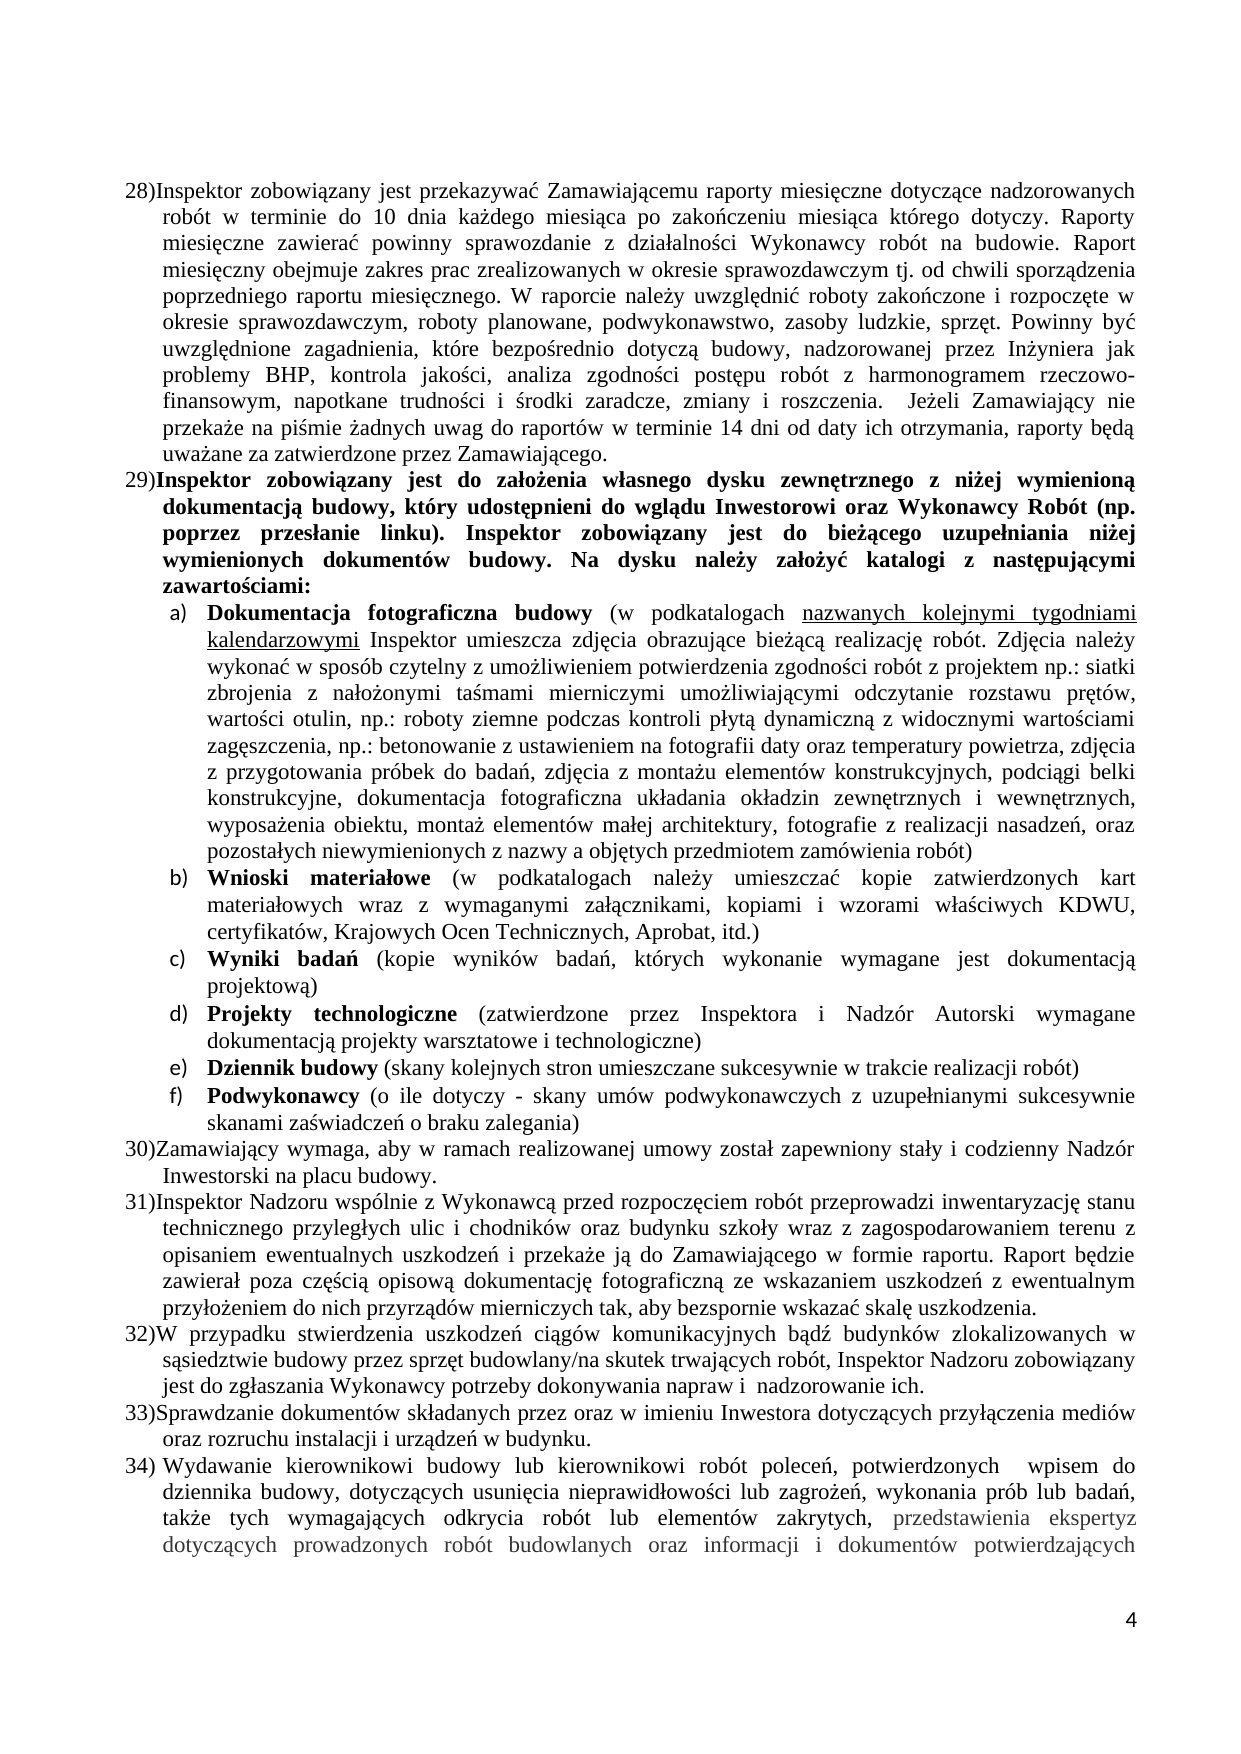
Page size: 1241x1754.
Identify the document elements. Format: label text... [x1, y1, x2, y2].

list Projekty technologiczne (zatwierdzone przez Inspektora i Nadzór Autorski wymagane dokumentacją projekty warsztatowe i technologiczne) [169, 999, 1137, 1053]
list Inspektor Nadzoru wspólnie z Wykonawcą przed rozpoczęciem robót przeprowadzi inwentaryzację stanu technicznego przyległych ulic i chodników oraz budynku szkoły wraz z zagospodarowaniem terenu z opisaniem ewentualnych uszkodzeń i przekaże ją do Zamawiającego w formie raportu. Raport będzie zawierał poza częścią opisową dokumentację fotograficzną ze wskazaniem uszkodzeń z ewentualnym przyłożeniem do nich przyrządów mierniczych tak, aby bezspornie wskazać skalę uszkodzenia. [125, 1188, 1137, 1320]
list Inspektor zobowiązany jest do założenia własnego dysku zewnętrznego z niżej wymienioną dokumentacją budowy, który udostępnieni do wglądu Inwestorowi oraz Wykonawcy Robót (np. poprzez przesłanie linku). Inspektor zobowiązany jest do bieżącego uzupełniania niżej wymienionych dokumentów budowy. Na dysku należy założyć katalogi z następującymi zawartościami: [125, 467, 1137, 598]
list Sprawdzanie dokumentów składanych przez oraz w imieniu Inwestora dotyczących przyłączenia mediów oraz rozruchu instalacji i urządzeń w budynku. [125, 1399, 1137, 1452]
list Dziennik budowy (skany kolejnych stron umieszczane sukcesywnie w trakcie realizacji robót) [169, 1053, 1137, 1081]
list W przypadku stwierdzenia uszkodzeń ciągów komunikacyjnych bądź budynków zlokalizowanych w sąsiedztwie budowy przez sprzęt budowlany/na skutek trwających robót, Inspektor Nadzoru zobowiązany jest do zgłaszania Wykonawcy potrzeby dokonywania napraw i nadzorowanie ich. [125, 1320, 1137, 1399]
list Wyniki badań (kopie wyników badań, których wykonanie wymagane jest dokumentacją projektową) [169, 944, 1137, 999]
list Zamawiający wymaga, aby w ramach realizowanej umowy został zapewniony stały i codzienny Nadzór Inwestorski na placu budowy. [125, 1135, 1137, 1188]
list Inspektor zobowiązany jest przekazywać Zamawiającemu raporty miesięczne dotyczące nadzorowanych robót w terminie do 10 dnia każdego miesiąca po zakończeniu miesiąca którego dotyczy. Raporty miesięczne zawierać powinny sprawozdanie z działalności Wykonawcy robót na budowie. Raport miesięczny obejmuje zakres prac zrealizowanych w okresie sprawozdawczym tj. od chwili sporządzenia poprzedniego raportu miesięcznego. W raporcie należy uwzględnić roboty zakończone i rozpoczęte w okresie sprawozdawczym, roboty planowane, podwykonawstwo, zasoby ludzkie, sprzęt. Powinny być uwzględnione zagadnienia, które bezpośrednio dotyczą budowy, nadzorowanej przez Inżyniera jak problemy BHP, kontrola jakości, analiza zgodności postępu robót z harmonogramem rzeczowo-finansowym, napotkane trudności i środki zaradcze, zmiany i roszczenia. Jeżeli Zamawiający nie przekaże na piśmie żadnych uwag do raportów w terminie 14 dni od daty ich otrzymania, raporty będą uważane za zatwierdzone przez Zamawiającego. [125, 177, 1137, 467]
list Dokumentacja fotograficzna budowy (w podkatalogach nazwanych kolejnymi tygodniami kalendarzowymi Inspektor umieszcza zdjęcia obrazujące bieżącą realizację robót. Zdjęcia należy wykonać w sposób czytelny z umożliwieniem potwierdzenia zgodności robót z projektem np.: siatki zbrojenia z nałożonymi taśmami mierniczymi umożliwiającymi odczytanie rozstawu prętów, wartości otulin, np.: roboty ziemne podczas kontroli płytą dynamiczną z widocznymi wartościami zagęszczenia, np.: betonowanie z ustawieniem na fotografii daty oraz temperatury powietrza, zdjęcia z przygotowania próbek do badań, zdjęcia z montażu elementów konstrukcyjnych, podciągi belki konstrukcyjne, dokumentacja fotograficzna układania okładzin zewnętrznych i wewnętrznych, wyposażenia obiektu, montaż elementów małej architektury, fotografie z realizacji nasadzeń, oraz pozostałych niewymienionych z nazwy a objętych przedmiotem zamówienia robót) [169, 598, 1137, 863]
list Podwykonawcy (o ile dotyczy - skany umów podwykonawczych z uzupełnianymi sukcesywnie skanami zaświadczeń o braku zalegania) [169, 1081, 1137, 1135]
list Wnioski materiałowe (w podkatalogach należy umieszczać kopie zatwierdzonych kart materiałowych wraz z wymaganymi załącznikami, kopiami i wzorami właściwych KDWU, certyfikatów, Krajowych Ocen Technicznych, Aprobat, itd.) [169, 863, 1137, 944]
